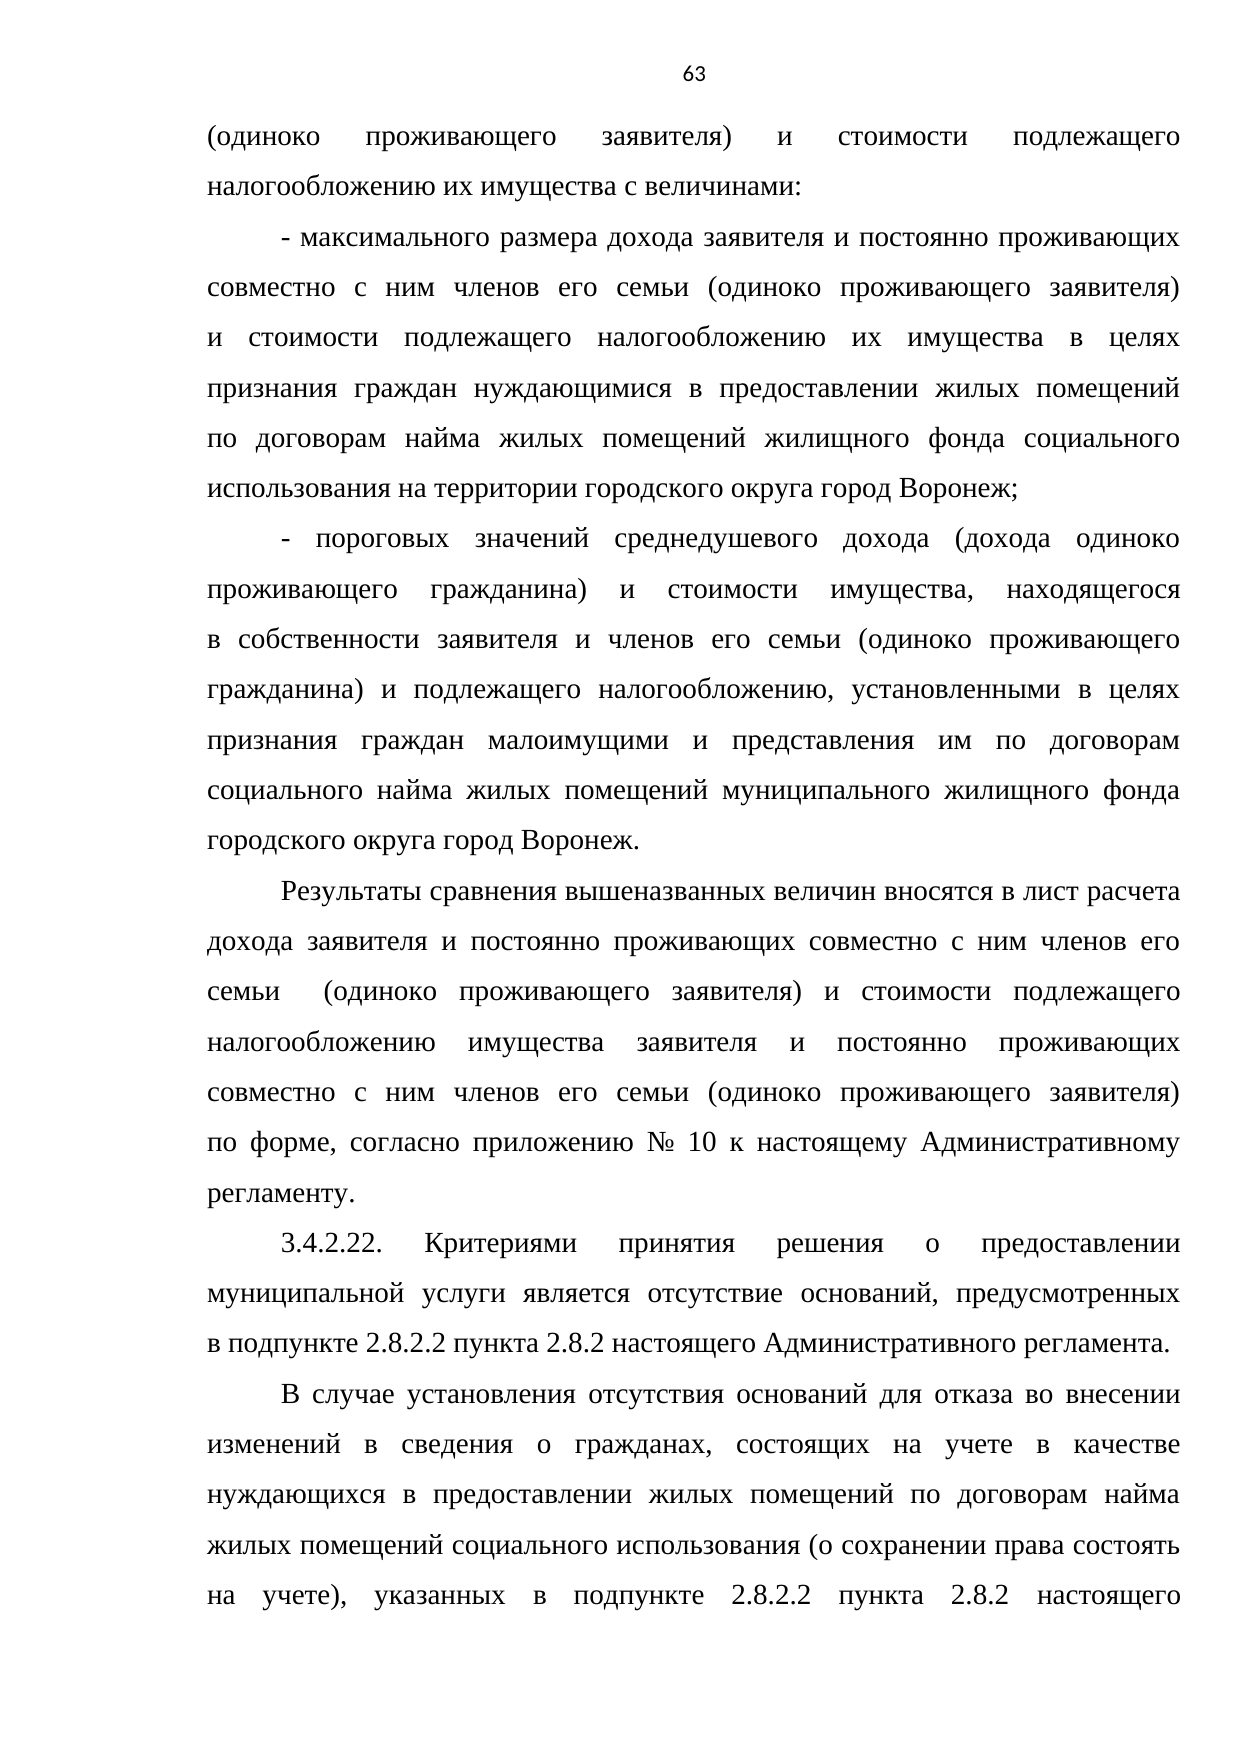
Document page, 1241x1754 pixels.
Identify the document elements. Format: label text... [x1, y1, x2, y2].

text Результаты сравнения вышеназванных величин вносятся в лист расчета дохода заявителя и постоянно проживающих совместно с ним членов его семьи (одиноко проживающего заявителя) и стоимости подлежащего налогообложению имущества заявителя и постоянно проживающих совместно с ним членов его семьи (одиноко проживающего заявителя) по форме, согласно приложению № 10 к настоящему Административному регламенту. [207, 873, 1181, 1208]
text - максимального размера дохода заявителя и постоянно проживающих совместно с ним членов его семьи (одиноко проживающего заявителя) и стоимости подлежащего налогообложению их имущества в целях признания граждан нуждающимися в предоставлении жилых помещений по договорам найма жилых помещений жилищного фонда социального использования на территории городского округа город Воронеж; [207, 219, 1181, 504]
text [207, 1376, 1181, 1611]
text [207, 118, 1181, 202]
text - пороговых значений среднедушевого дохода (дохода одиноко проживающего гражданина) и стоимости имущества, находящегося в собственности заявителя и членов его семьи (одиноко проживающего гражданина) и подлежащего налогообложению, установленными в целях признания граждан малоимущими и представления им по договорам социального найма жилых помещений муниципального жилищного фонда городского округа город Воронеж. [207, 521, 1181, 856]
text 3.4.2.22. Критериями принятия решения о предоставлении муниципальной услуги является отсутствие оснований, предусмотренных в подпункте 2.8.2.2 пункта 2.8.2 настоящего Административного регламента. [207, 1225, 1181, 1359]
